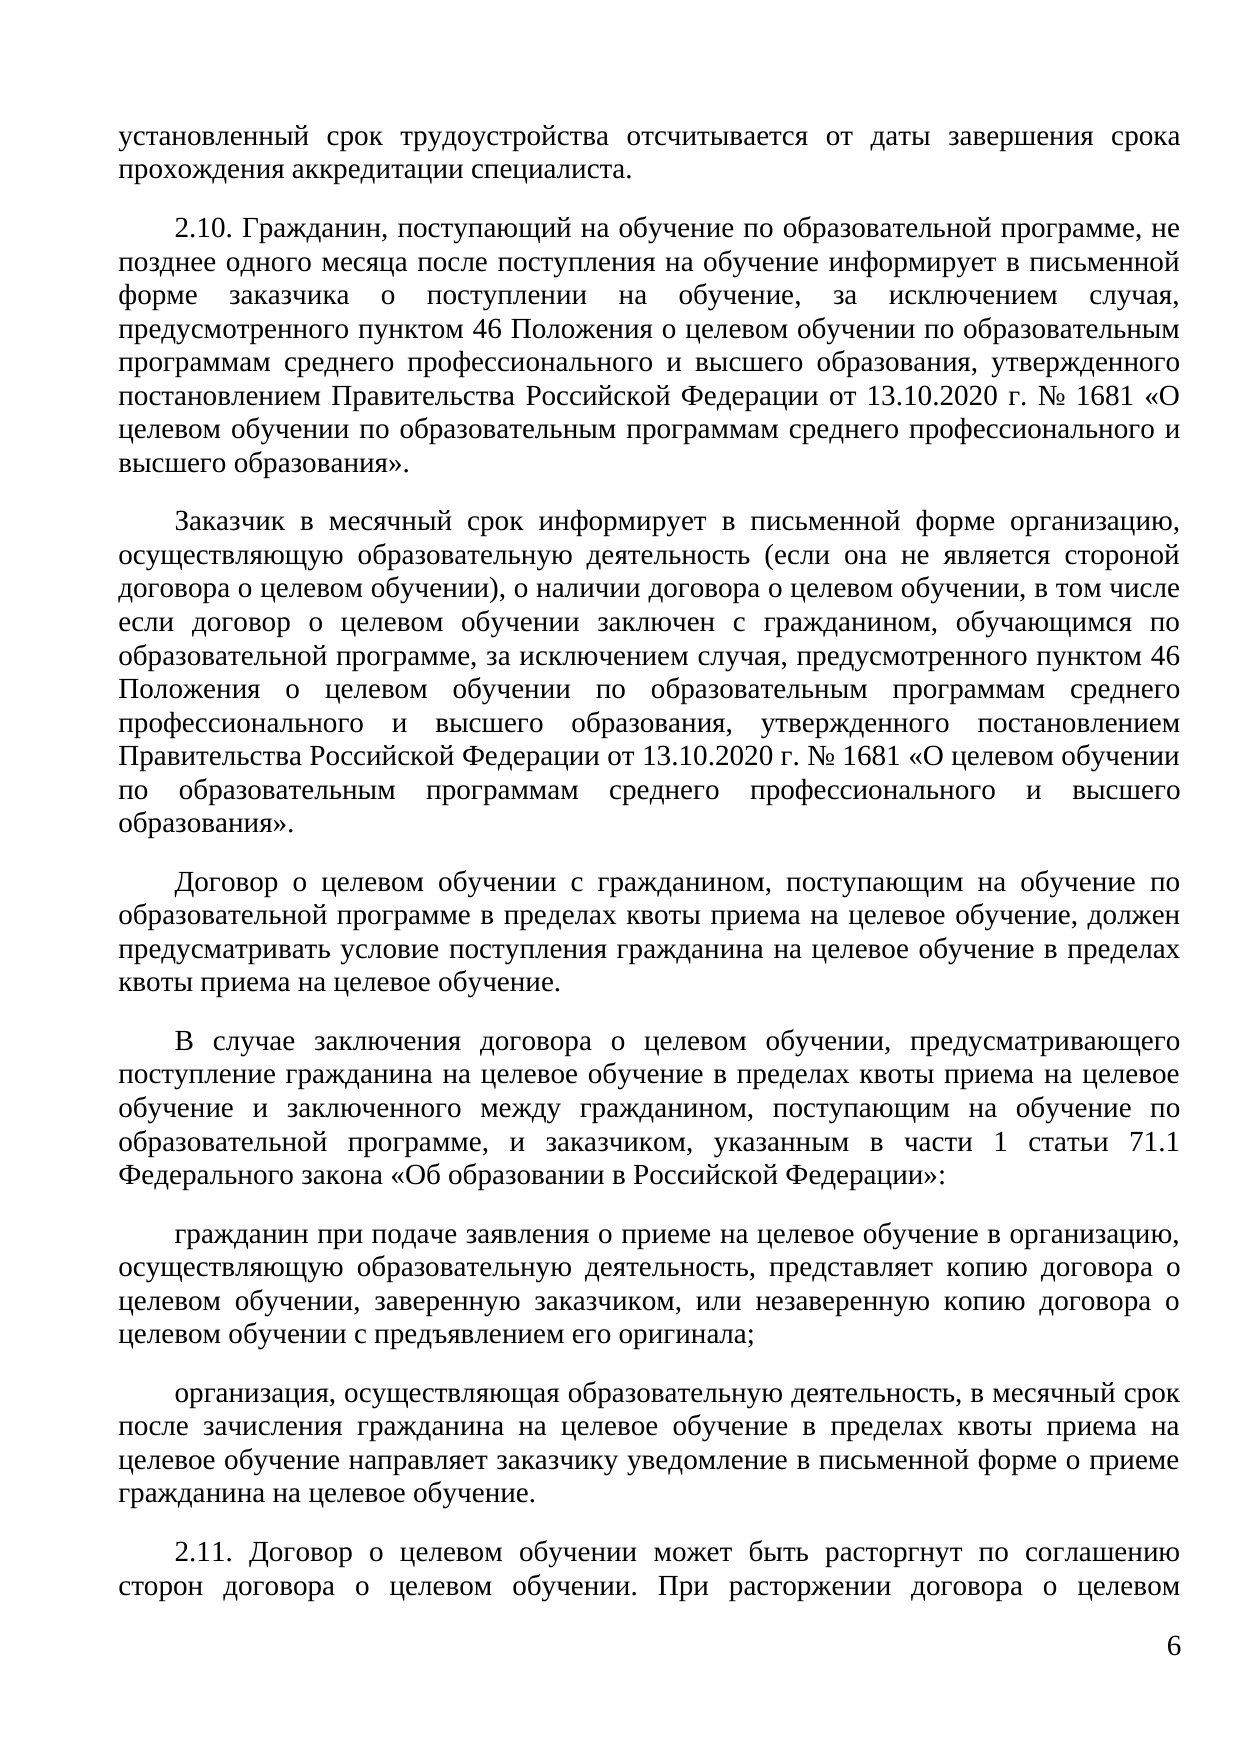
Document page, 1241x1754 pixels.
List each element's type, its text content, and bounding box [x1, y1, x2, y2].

text Договор о целевом обучении с гражданином, поступающим на обучение по образовательной программе в пределах квоты приема на целевое обучение, должен предусматривать условие поступления гражданина на целевое обучение в пределах квоты приема на целевое обучение. [118, 864, 1181, 998]
text установленный срок трудоустройства отсчитывается от даты завершения срока прохождения аккредитации специалиста. [118, 118, 1181, 185]
text В случае заключения договора о целевом обучении, предусматривающего поступление гражданина на целевое обучение в пределах квоты приема на целевое обучение и заключенного между гражданином, поступающим на обучение по образовательной программе, и заказчиком, указанным в части 1 статьи 71.1 Федерального закона «Об образовании в Российской Федерации»: [118, 1023, 1181, 1191]
text Заказчик в месячный срок информирует в письменной форме организацию, осуществляющую образовательную деятельность (если она не является стороной договора о целевом обучении), о наличии договора о целевом обучении, в том числе если договор о целевом обучении заключен с гражданином, обучающимся по образовательной программе, за исключением случая, предусмотренного пунктом 46 Положения о целевом обучении по образовательным программам среднего профессионального и высшего образования, утвержденного постановлением Правительства Российской Федерации от 13.10.2020 г. № 1681 «О целевом обучении по образовательным программам среднего профессионального и высшего образования». [118, 503, 1181, 839]
text организация, осуществляющая образовательную деятельность, в месячный срок после зачисления гражданина на целевое обучение в пределах квоты приема на целевое обучение направляет заказчику уведомление в письменной форме о приеме гражданина на целевое обучение. [118, 1375, 1181, 1509]
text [118, 1534, 1181, 1601]
text гражданин при подаче заявления о приеме на целевое обучение в организацию, осуществляющую образовательную деятельность, представляет копию договора о целевом обучении, заверенную заказчиком, или незаверенную копию договора о целевом обучении с предъявлением его оригинала; [118, 1216, 1181, 1350]
text 2.10. Гражданин, поступающий на обучение по образовательной программе, не позднее одного месяца после поступления на обучение информирует в письменной форме заказчика о поступлении на обучение, за исключением случая, предусмотренного пунктом 46 Положения о целевом обучении по образовательным программам среднего профессионального и высшего образования, утвержденного постановлением Правительства Российской Федерации от 13.10.2020 г. № 1681 «О целевом обучении по образовательным программам среднего профессионального и высшего образования». [118, 210, 1181, 478]
